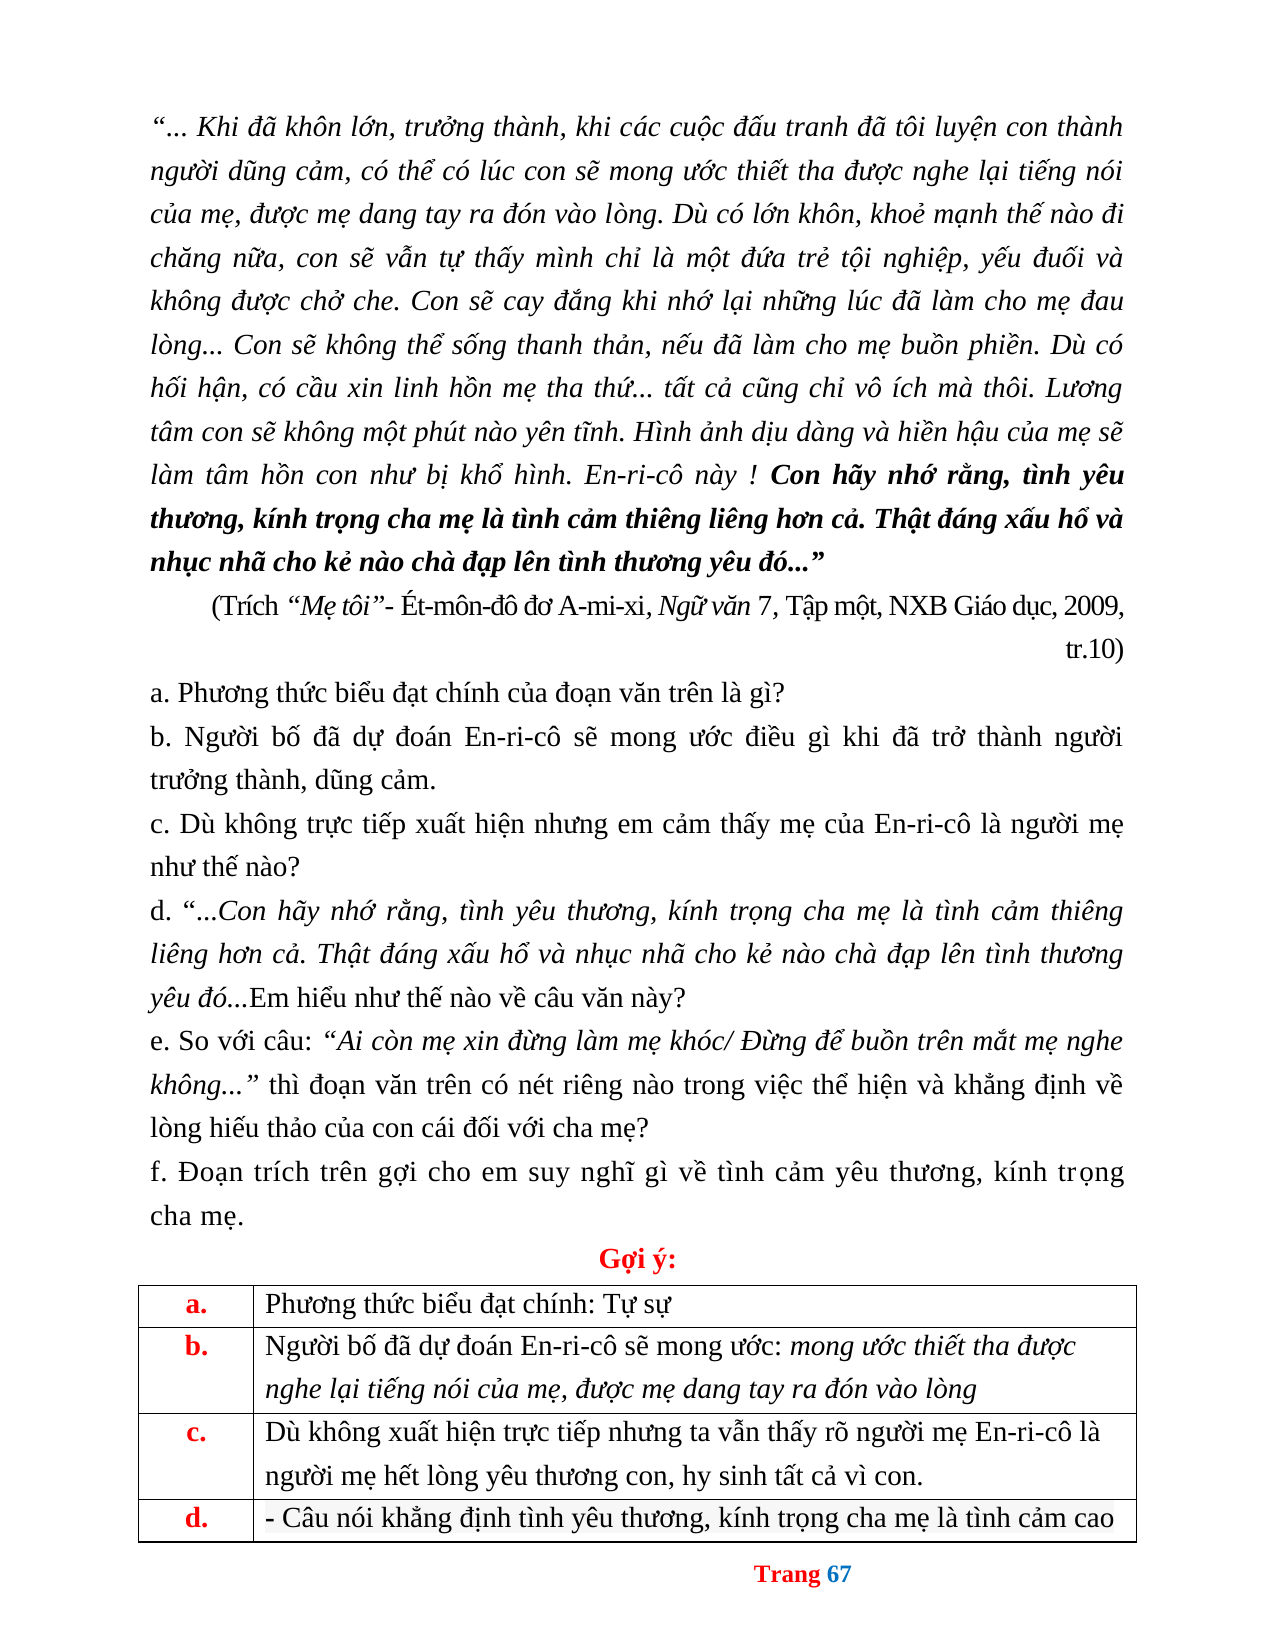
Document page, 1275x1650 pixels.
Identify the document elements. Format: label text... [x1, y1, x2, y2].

table_cell d. [139, 1500, 253, 1541]
text a. Phương thức biểu đạt chính của đoạn văn trên là gì? [150, 675, 1125, 709]
table_cell c. [139, 1414, 253, 1499]
table_cell Người bố đã dự đoán En-ri-cô sẽ mong ước: mong ước thiết tha được nghe lại tiếng nói của mẹ, được mẹ dang tay ra đón vào lòng [254, 1328, 1136, 1413]
text d. “...Con hãy nhớ rằng, tình yêu thương, kính trọng cha mẹ là tình cảm thiêng liêng hơn cả. Thật đáng xấu hổ và nhục nhã cho kẻ nào chà đạp lên tình thương yêu đó...Em hiểu như thế nào về câu văn này? [150, 893, 1125, 1013]
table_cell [254, 1500, 1136, 1541]
text b. Người bố đã dự đoán En-ri-cô sẽ mong ước điều gì khi đã trở thành người trưởng thành, dũng cảm. [150, 719, 1125, 796]
text e. So với câu: “Ai còn mẹ xin đừng làm mẹ khóc/ Đừng để buồn trên mắt mẹ nghe không...” thì đoạn văn trên có nét riêng nào trong việc thể hiện và khẳng định về lòng hiếu thảo của con cái đối với cha mẹ? [150, 1023, 1125, 1144]
table_header a. [139, 1286, 253, 1327]
text c. Dù không trực tiếp xuất hiện nhưng em cảm thấy mẹ của En-ri-cô là người mẹ như thế nào? [150, 806, 1125, 883]
text Gợi ý: [150, 1241, 1125, 1275]
table_header Phương thức biểu đạt chính: Tự sự [254, 1286, 1136, 1327]
table_cell b. [139, 1328, 253, 1413]
text “... Khi đã khôn lớn, trưởng thành, khi các cuộc đấu tranh đã tôi luyện con thành người dũng cảm, có thể có lúc con sẽ mong ước thiết tha được nghe lại tiếng nói của mẹ, được mẹ dang tay ra đón vào lòng. Dù có lớn khôn, khoẻ mạnh thế nào đi chăng nữa, con sẽ vẫn tự thấy mình chỉ là một đứa trẻ tội nghiệp, yếu đuối và không được chở che. Con sẽ cay đắng khi nhớ lại những lúc đã làm cho mẹ đau lòng... Con sẽ không thể sống thanh thản, nếu đã làm cho mẹ buồn phiền. Dù có hối hận, có cầu xin linh hồn mẹ tha thứ... tất cả cũng chỉ vô ích mà thôi. Lương tâm con sẽ không một phút nào yên tĩnh. Hình ảnh dịu dàng và hiền hậu của mẹ sẽ làm tâm hồn con như bị khổ hình. En-ri-cô này ! Con hãy nhớ rằng, tình yêu thương, kính trọng cha mẹ là tình cảm thiêng liêng hơn cả. Thật đáng xấu hổ và nhục nhã cho kẻ nào chà đạp lên tình thương yêu đó...” [150, 109, 1125, 578]
text f. Đoạn trích trên gợi cho em suy nghĩ gì về tình cảm yêu thương, kính trọng cha mẹ. [150, 1154, 1125, 1231]
table_cell Dù không xuất hiện trực tiếp nhưng ta vẫn thấy rõ người mẹ En-ri-cô là người mẹ hết lòng yêu thương con, hy sinh tất cả vì con. [254, 1414, 1136, 1499]
text (Trích “Mẹ tôi”- Ét-môn-đô đơ A-mi-xi, Ngữ văn 7, Tập một, NXB Giáo dục, 2009, tr.10) [150, 588, 1125, 665]
